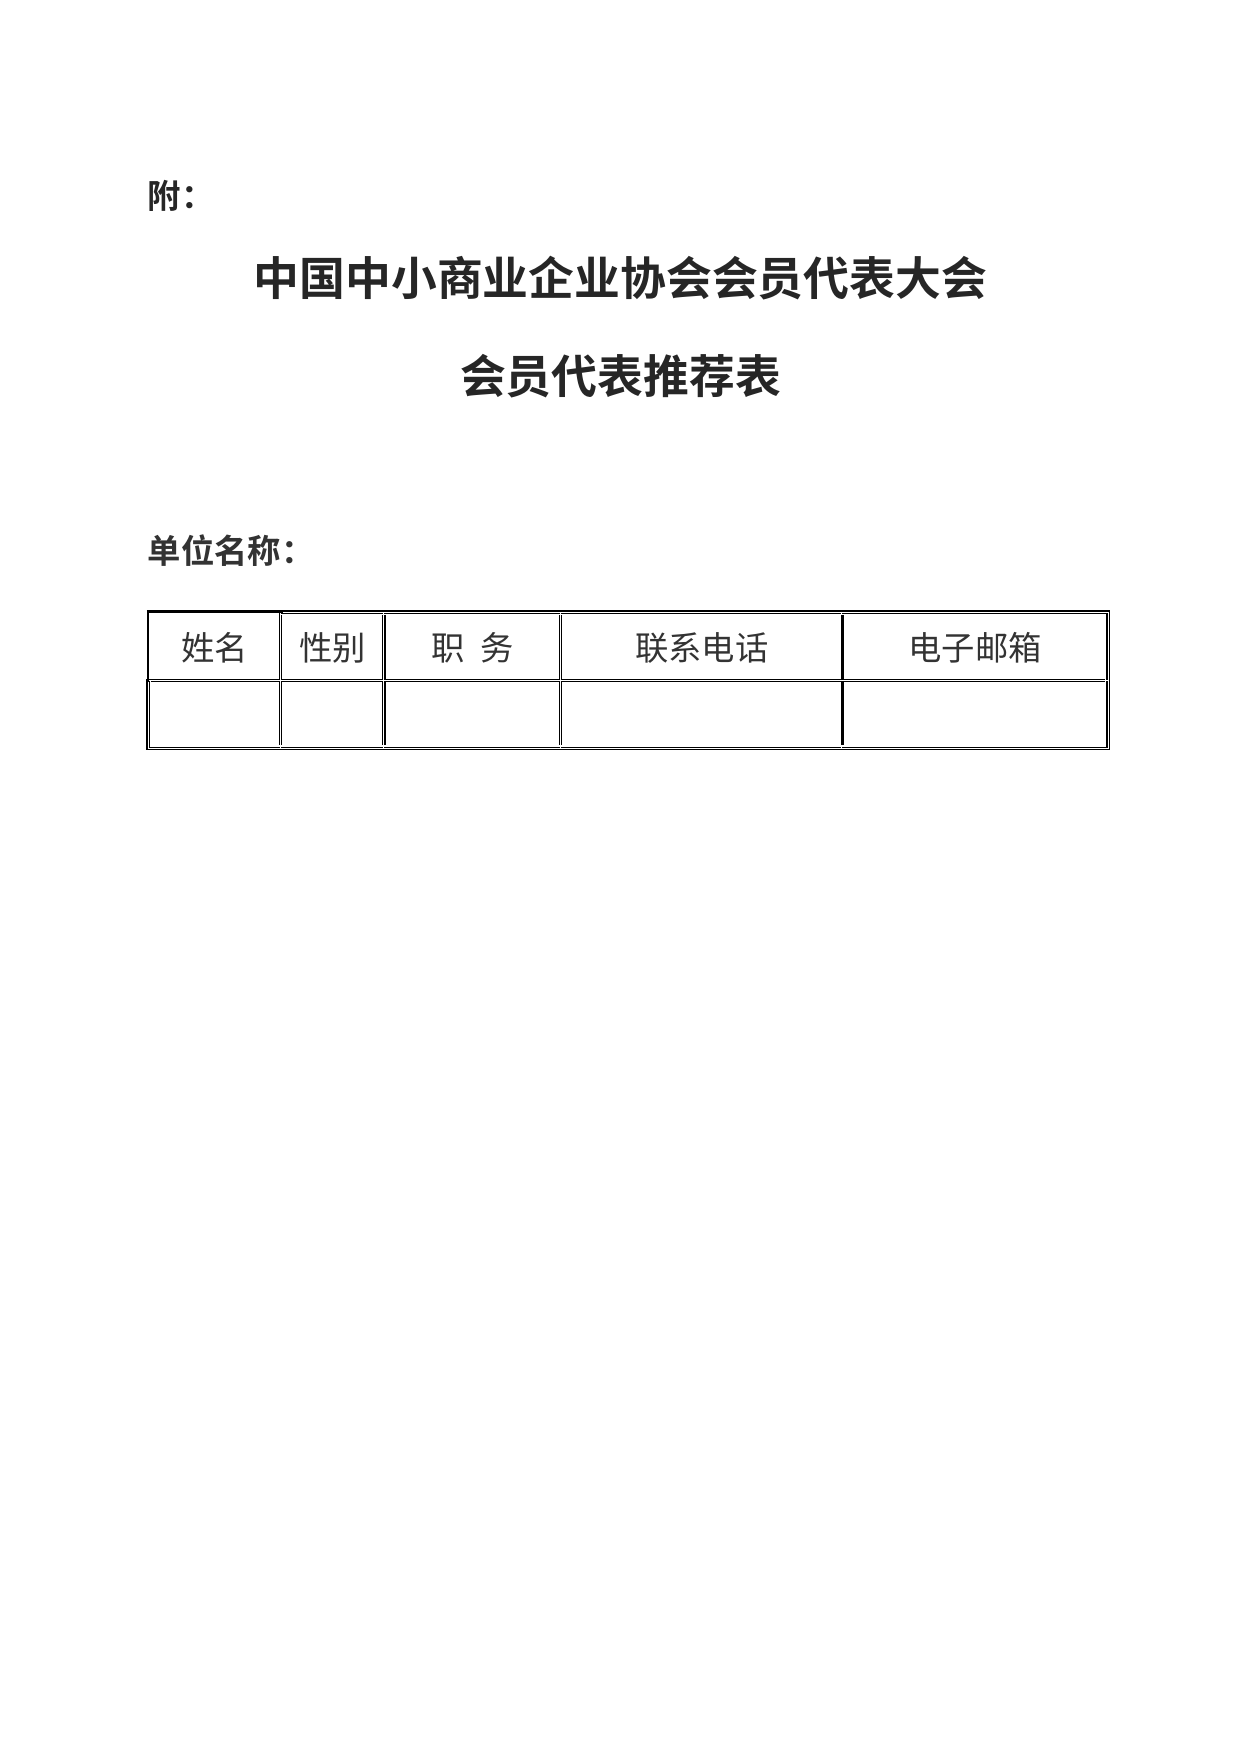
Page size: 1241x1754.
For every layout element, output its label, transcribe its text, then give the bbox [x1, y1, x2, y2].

table_header 电子邮箱 [844, 614, 1106, 678]
text 会员代表推荐表 [148, 324, 1092, 422]
table_header 联系电话 [561, 612, 842, 678]
text 中国中小商业企业协会会员代表大会 [148, 227, 1092, 324]
table_cell [281, 679, 384, 747]
table_header 性别 [282, 614, 382, 678]
text 单位名称： [148, 516, 1092, 581]
table_cell [150, 682, 281, 747]
table_cell [384, 682, 561, 747]
table_header 姓名 [149, 613, 279, 678]
table_cell [842, 679, 1107, 747]
table_header 职 务 [386, 614, 559, 678]
text 附： [148, 162, 1092, 227]
table_cell [561, 682, 842, 747]
